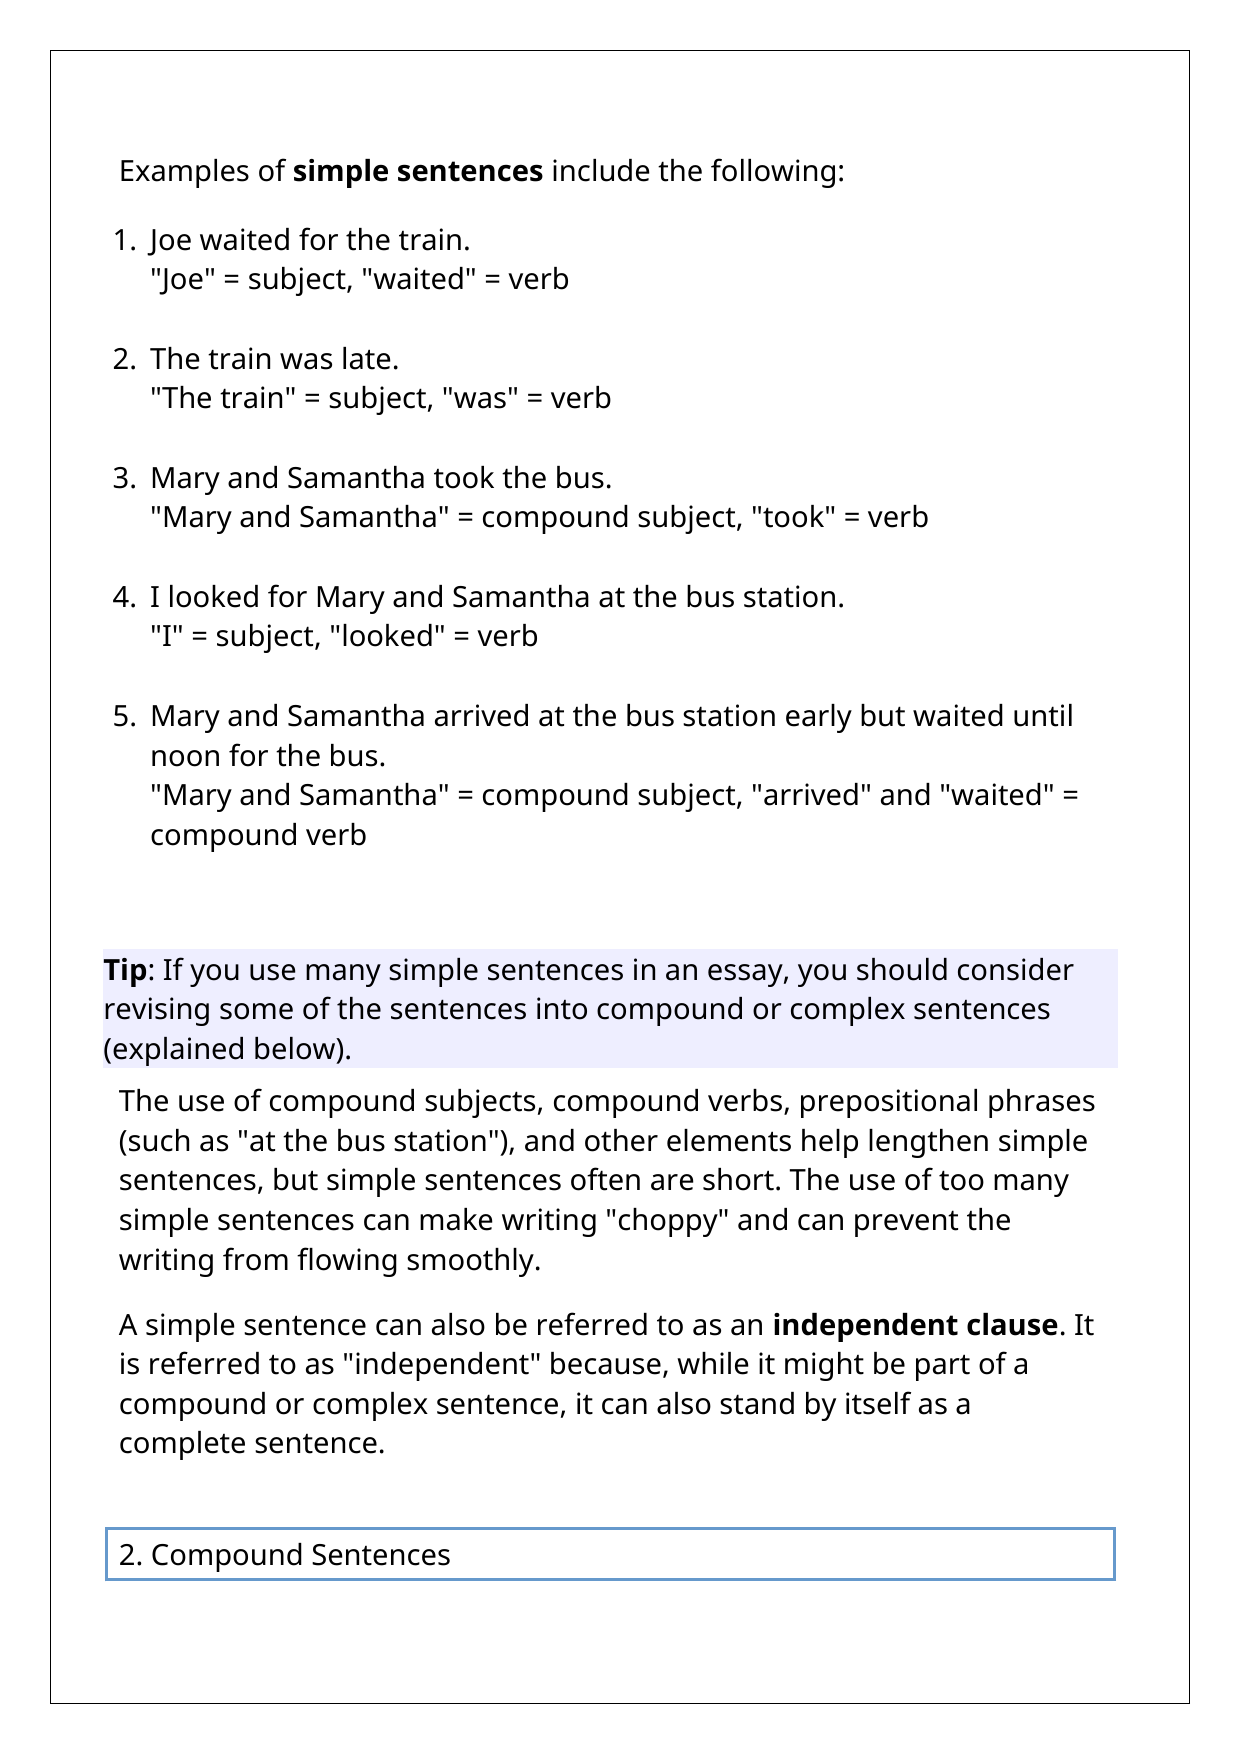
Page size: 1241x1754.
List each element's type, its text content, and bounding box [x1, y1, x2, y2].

text Examples of simple sentences include the following: [119, 150, 1103, 190]
text Tip: If you use many simple sentences in an essay, you should consider revising some of the sentences into compound or complex sentences (explained below). [103, 949, 1118, 1068]
list Mary and Samantha took the bus. "Mary and Samantha" = compound subject, "took" = verb [112, 457, 1118, 576]
text A simple sentence can also be referred to as an independent clause. It is referred to as "independent" because, while it might be part of a compound or complex sentence, it can also stand by itself as a complete sentence. [119, 1304, 1103, 1502]
list Joe waited for the train. "Joe" = subject, "waited" = verb [112, 219, 1118, 338]
list I looked for Mary and Samantha at the bus station. "I" = subject, "looked" = verb [112, 576, 1118, 695]
text The use of compound subjects, compound verbs, prepositional phrases (such as "at the bus station"), and other elements help lengthen simple sentences, but simple sentences often are short. The use of too many simple sentences can make writing "choppy" and can prevent the writing from flowing smoothly. [119, 1080, 1103, 1279]
list The train was late. "The train" = subject, "was" = verb [112, 338, 1118, 457]
text 2. Compound Sentences [108, 1530, 1113, 1578]
list Mary and Samantha arrived at the bus station early but waited until noon for the bus. "Mary and Samantha" = compound subject, "arrived" and "waited" = compound verb [112, 695, 1118, 854]
